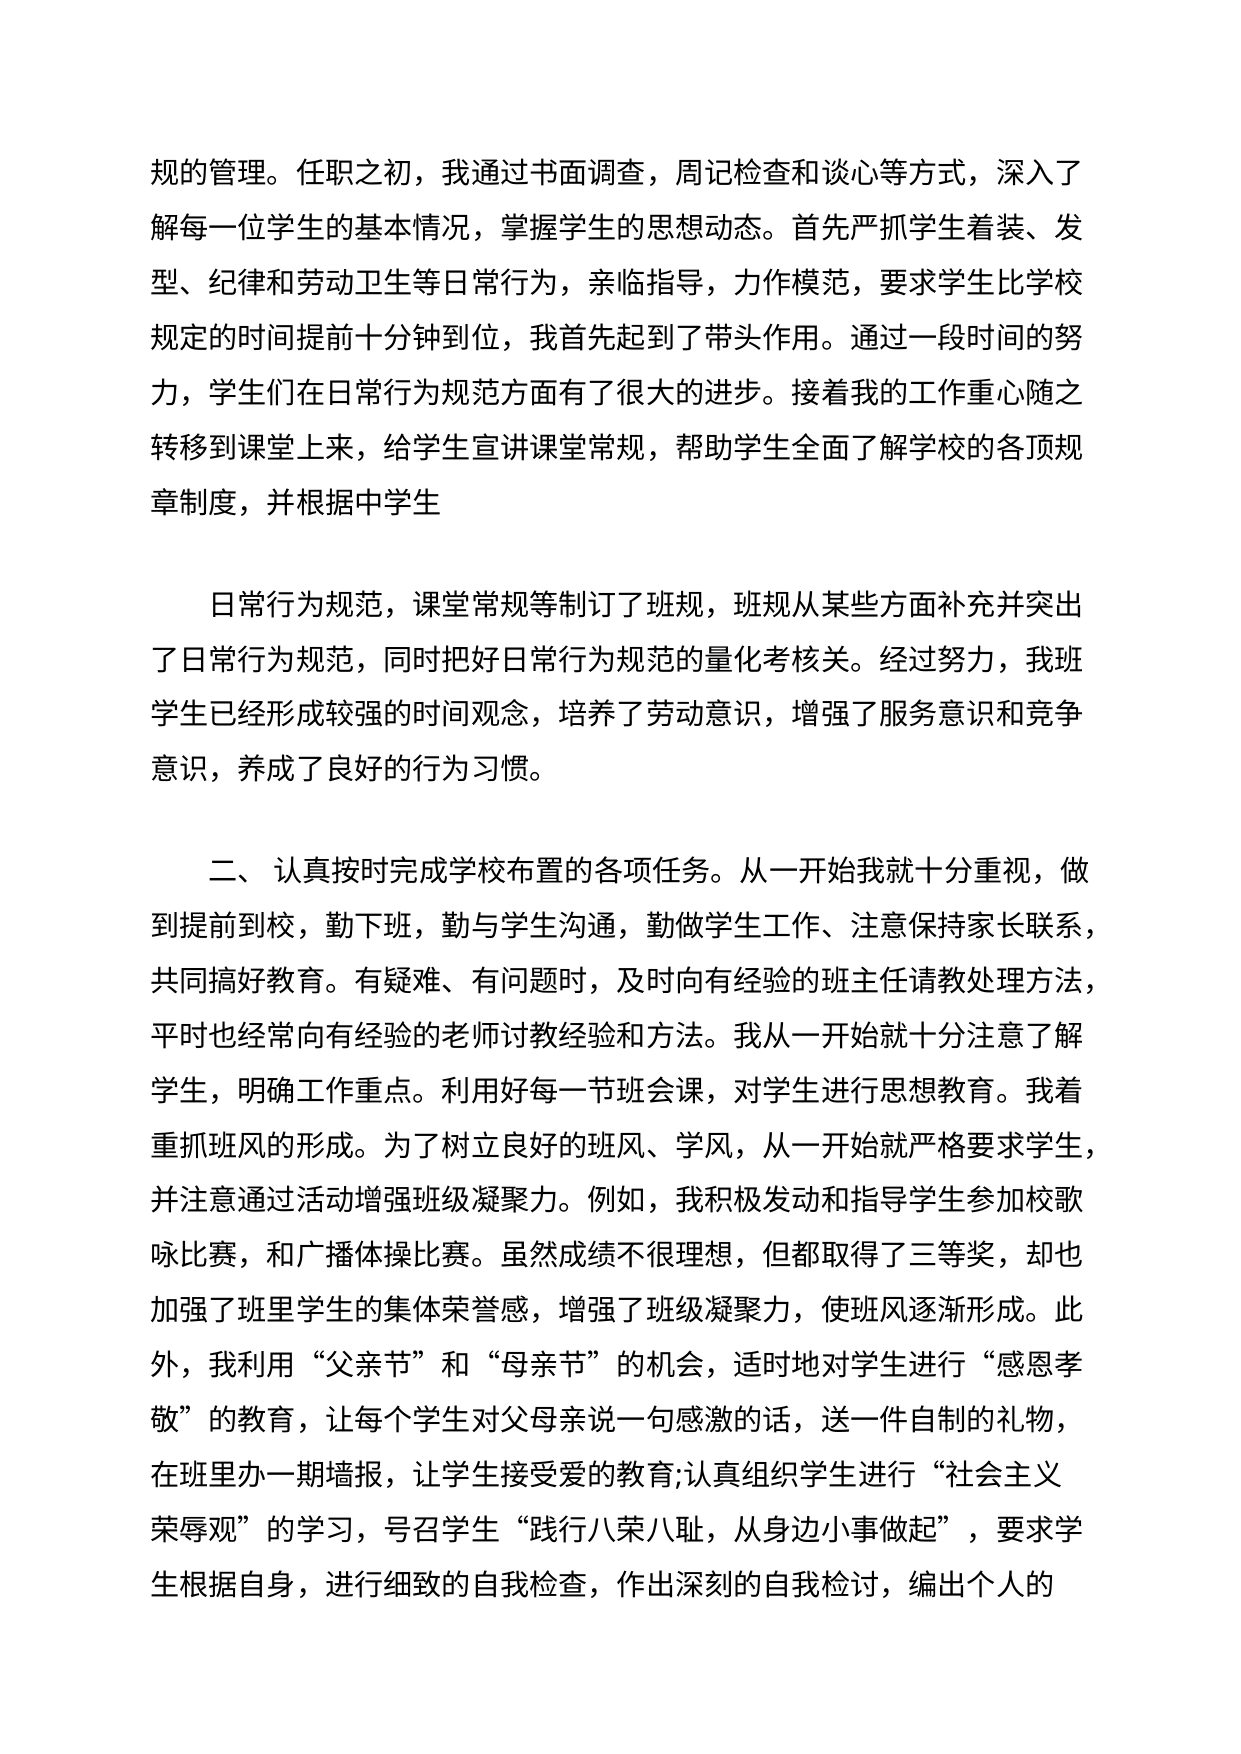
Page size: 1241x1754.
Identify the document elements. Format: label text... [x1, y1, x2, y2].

text 日常行为规范，课堂常规等制订了班规，班规从某些方面补充并突出了日常行为规范，同时把好日常行为规范的量化考核关。经过努力，我班学生已经形成较强的时间观念，培养了劳动意识，增强了服务意识和竞争意识，养成了良好的行为习惯。 [150, 581, 1090, 788]
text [150, 150, 1090, 522]
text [150, 848, 1090, 1604]
